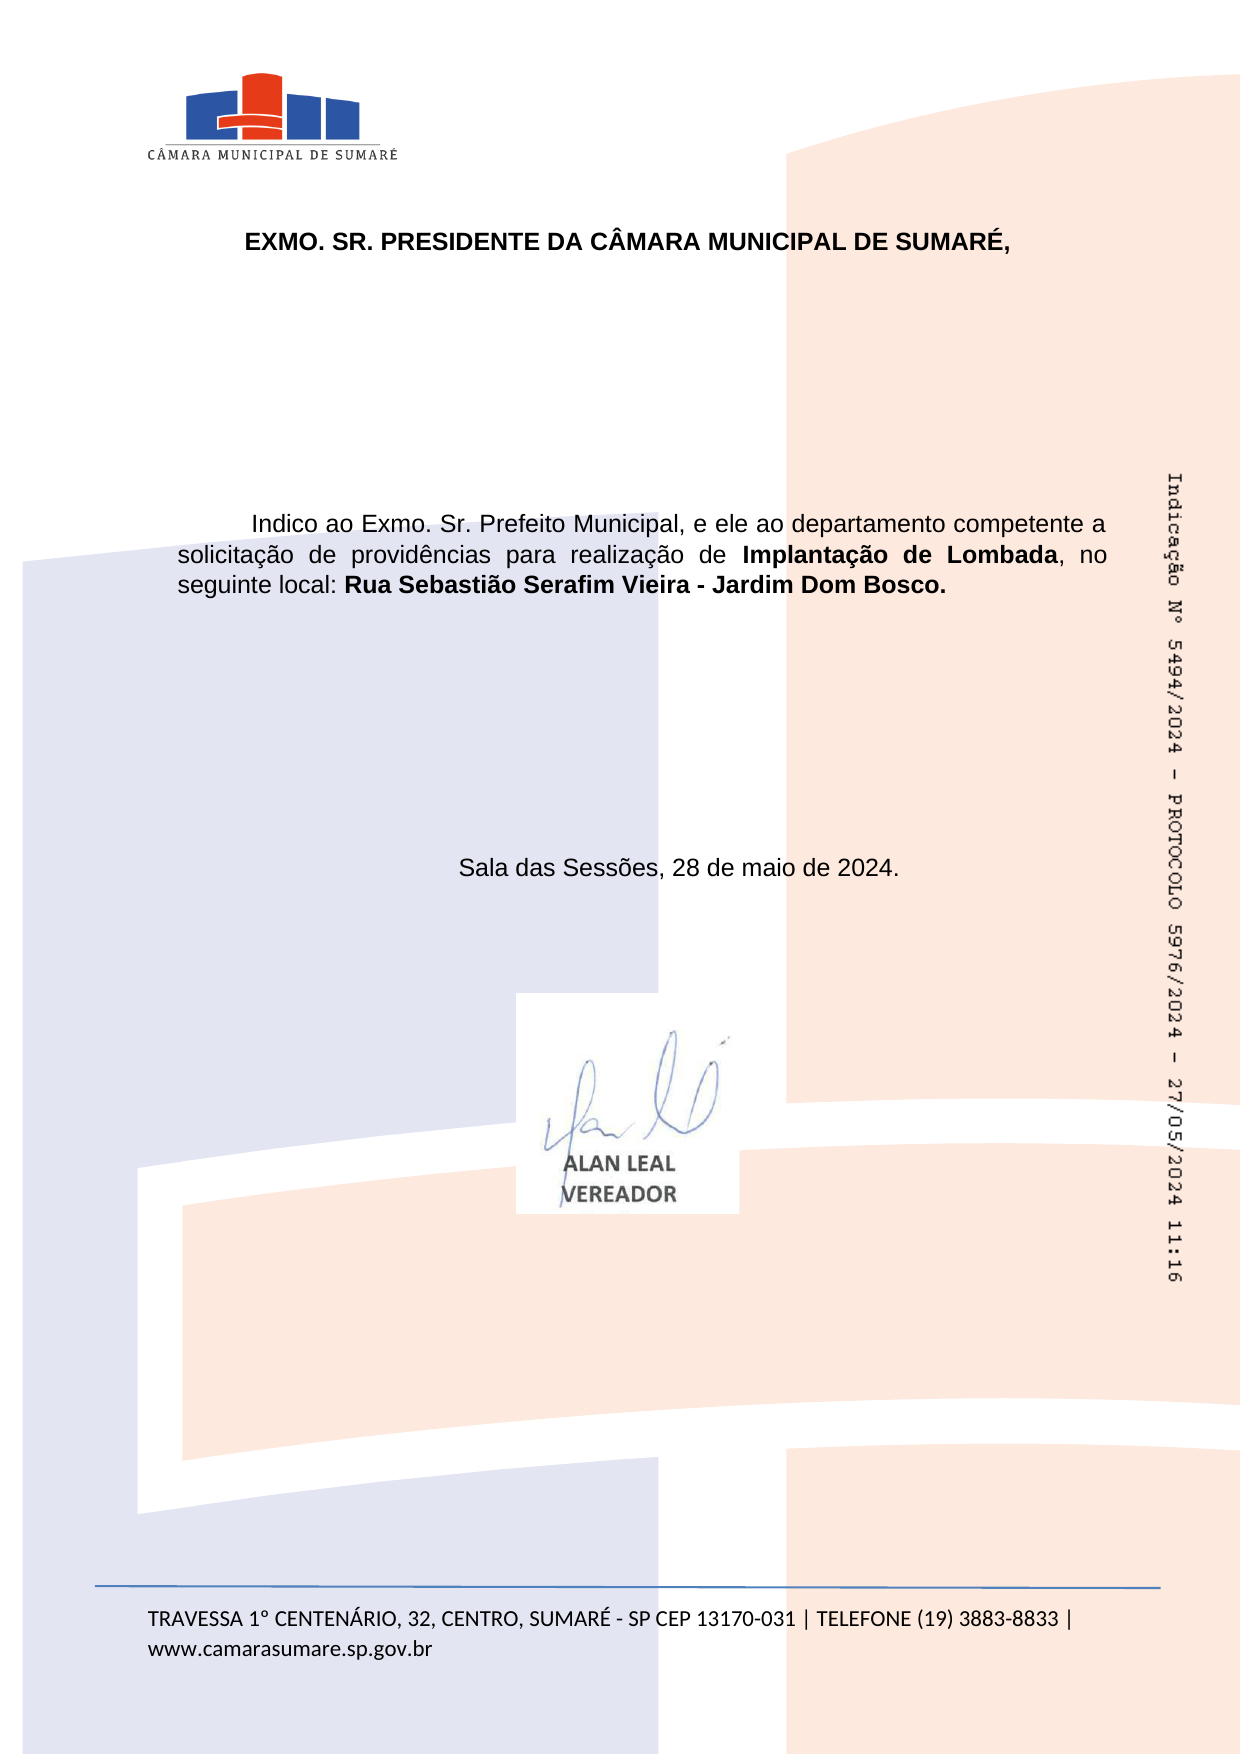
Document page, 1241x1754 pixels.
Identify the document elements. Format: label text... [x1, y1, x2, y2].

picture [516, 993, 740, 1214]
picture [1142, 468, 1205, 1286]
text Indico ao Exmo. Sr. Prefeito Municipal, e ele ao departamento competente a solicitação de providências para realização de Implantação de Lombada, no seguinte local: Rua Sebastião Serafim Vieira - Jardim Dom Bosco. [177, 509, 1107, 599]
text Sala das Sessões, 28 de maio de 2024. [177, 852, 1107, 881]
text EXMO. SR. PRESIDENTE DA CÂMARA MUNICIPAL DE SUMARÉ, [148, 227, 1107, 255]
picture [147, 73, 398, 162]
